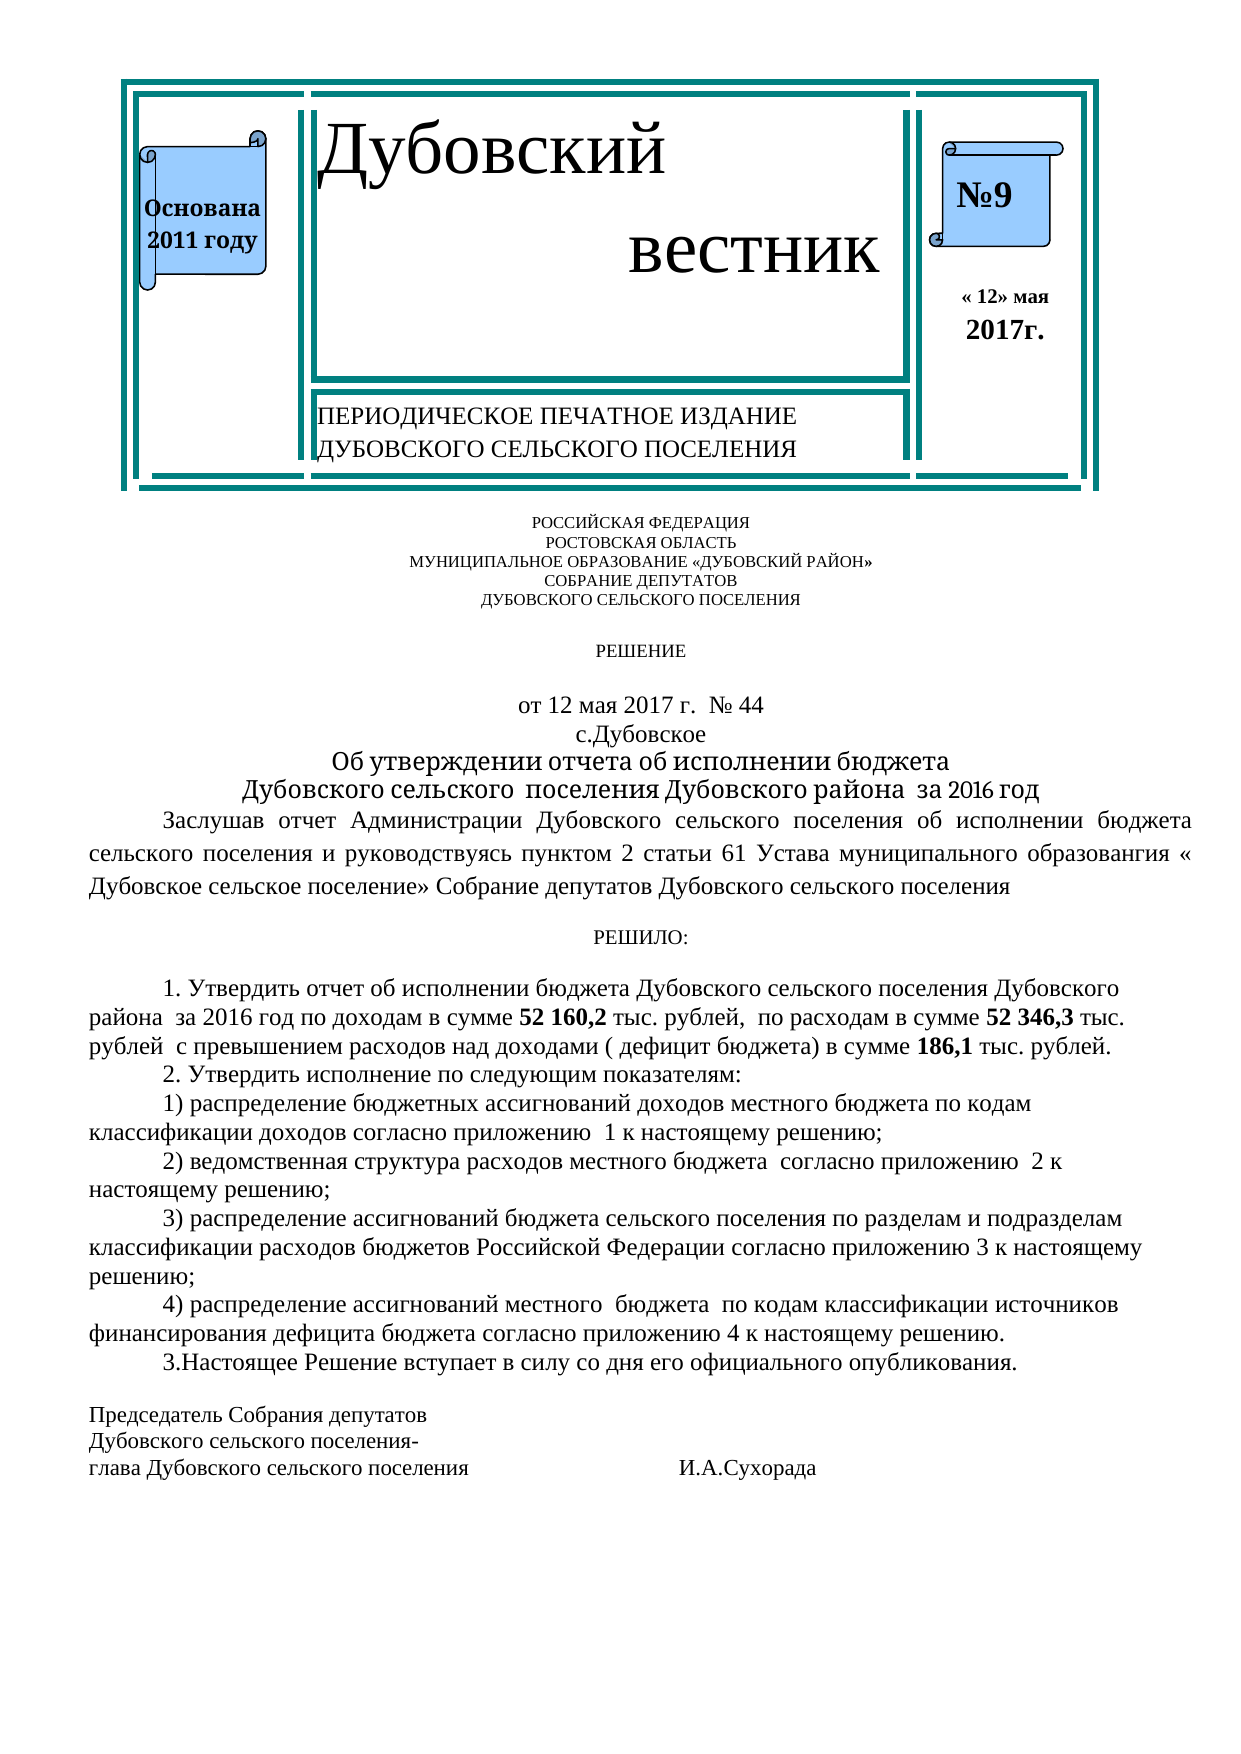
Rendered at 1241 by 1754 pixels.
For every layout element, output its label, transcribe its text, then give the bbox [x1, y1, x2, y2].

subtitle Дубовского сельского поселения Дубовского района за 2016 год [89, 776, 1193, 805]
subtitle РЕШЕНИЕ [89, 640, 1193, 661]
text 2. Утвердить исполнение по следующим показателям: [162, 1059, 1193, 1088]
text СОБРАНИЕ ДЕПУТАТОВ [89, 571, 1193, 590]
text РОССИЙСКАЯ ФЕДЕРАЦИЯ [89, 513, 1193, 532]
text 3) распределение ассигнований бюджета сельского поселения по разделам и подразделам классификации расходов бюджетов Российской Федерации согласно приложению 3 к настоящему решению; [89, 1203, 1193, 1289]
text глава Дубовского сельского поселения И.А.Сухорада [89, 1454, 1193, 1480]
text РЕШИЛО: [89, 925, 1193, 949]
text Заслушав отчет Администрации Дубовского сельского поселения об исполнении бюджета сельского поселения и руководствуясь пунктом 2 статьи 61 Устава муниципального образовангия « Дубовское сельское поселение» Собрание депутатов Дубовского сельского поселения [89, 805, 1193, 900]
text 1) распределение бюджетных ассигнований доходов местного бюджета по кодам классификации доходов согласно приложению 1 к настоящему решению; [89, 1088, 1193, 1146]
text МУНИЦИПАЛЬНОЕ ОБРАЗОВАНИЕ «ДУБОВСКИЙ РАЙОН» [89, 552, 1193, 571]
text 3.Настоящее Решение вступает в силу со дня его официального опубликования. [89, 1347, 1193, 1376]
table_header Дубовский вестник [308, 85, 913, 376]
text 4) распределение ассигнований местного бюджета по кодам классификации источников финансирования дефицита бюджета согласно приложению 4 к настоящему решению. [89, 1289, 1193, 1347]
title с.Дубовское [89, 719, 1193, 747]
text РОСТОВСКАЯ ОБЛАСТЬ [89, 532, 1193, 552]
text Дубовского сельского поселения- [89, 1427, 1193, 1454]
text 1. Утвердить отчет об исполнении бюджета Дубовского сельского поселения Дубовского района за 2016 год по доходам в сумме 52 160,2 тыс. рублей, по расходам в сумме 52 346,3 тыс. рублей с превышением расходов над доходами ( дефицит бюджета) в сумме 186,1 тыс. рублей. [89, 973, 1193, 1059]
table_cell ПЕРИОДИЧЕСКОЕ ПЕЧАТНОЕ ИЗДАНИЕ ДУБОВСКОГО СЕЛЬСКОГО ПОСЕЛЕНИЯ [308, 376, 913, 473]
text ДУБОВСКОГО СЕЛЬСКОГО ПОСЕЛЕНИЯ [89, 590, 1193, 609]
table_header [130, 85, 307, 473]
table_header « 12» мая 2017г. [913, 85, 1090, 473]
text Председатель Собрания депутатов [89, 1401, 1193, 1427]
text 2) ведомственная структура расходов местного бюджета согласно приложению 2 к настоящему решению; [89, 1146, 1193, 1203]
title от 12 мая 2017 г. № 44 [89, 690, 1193, 719]
subtitle Об утверждении отчета об исполнении бюджета [89, 747, 1193, 776]
